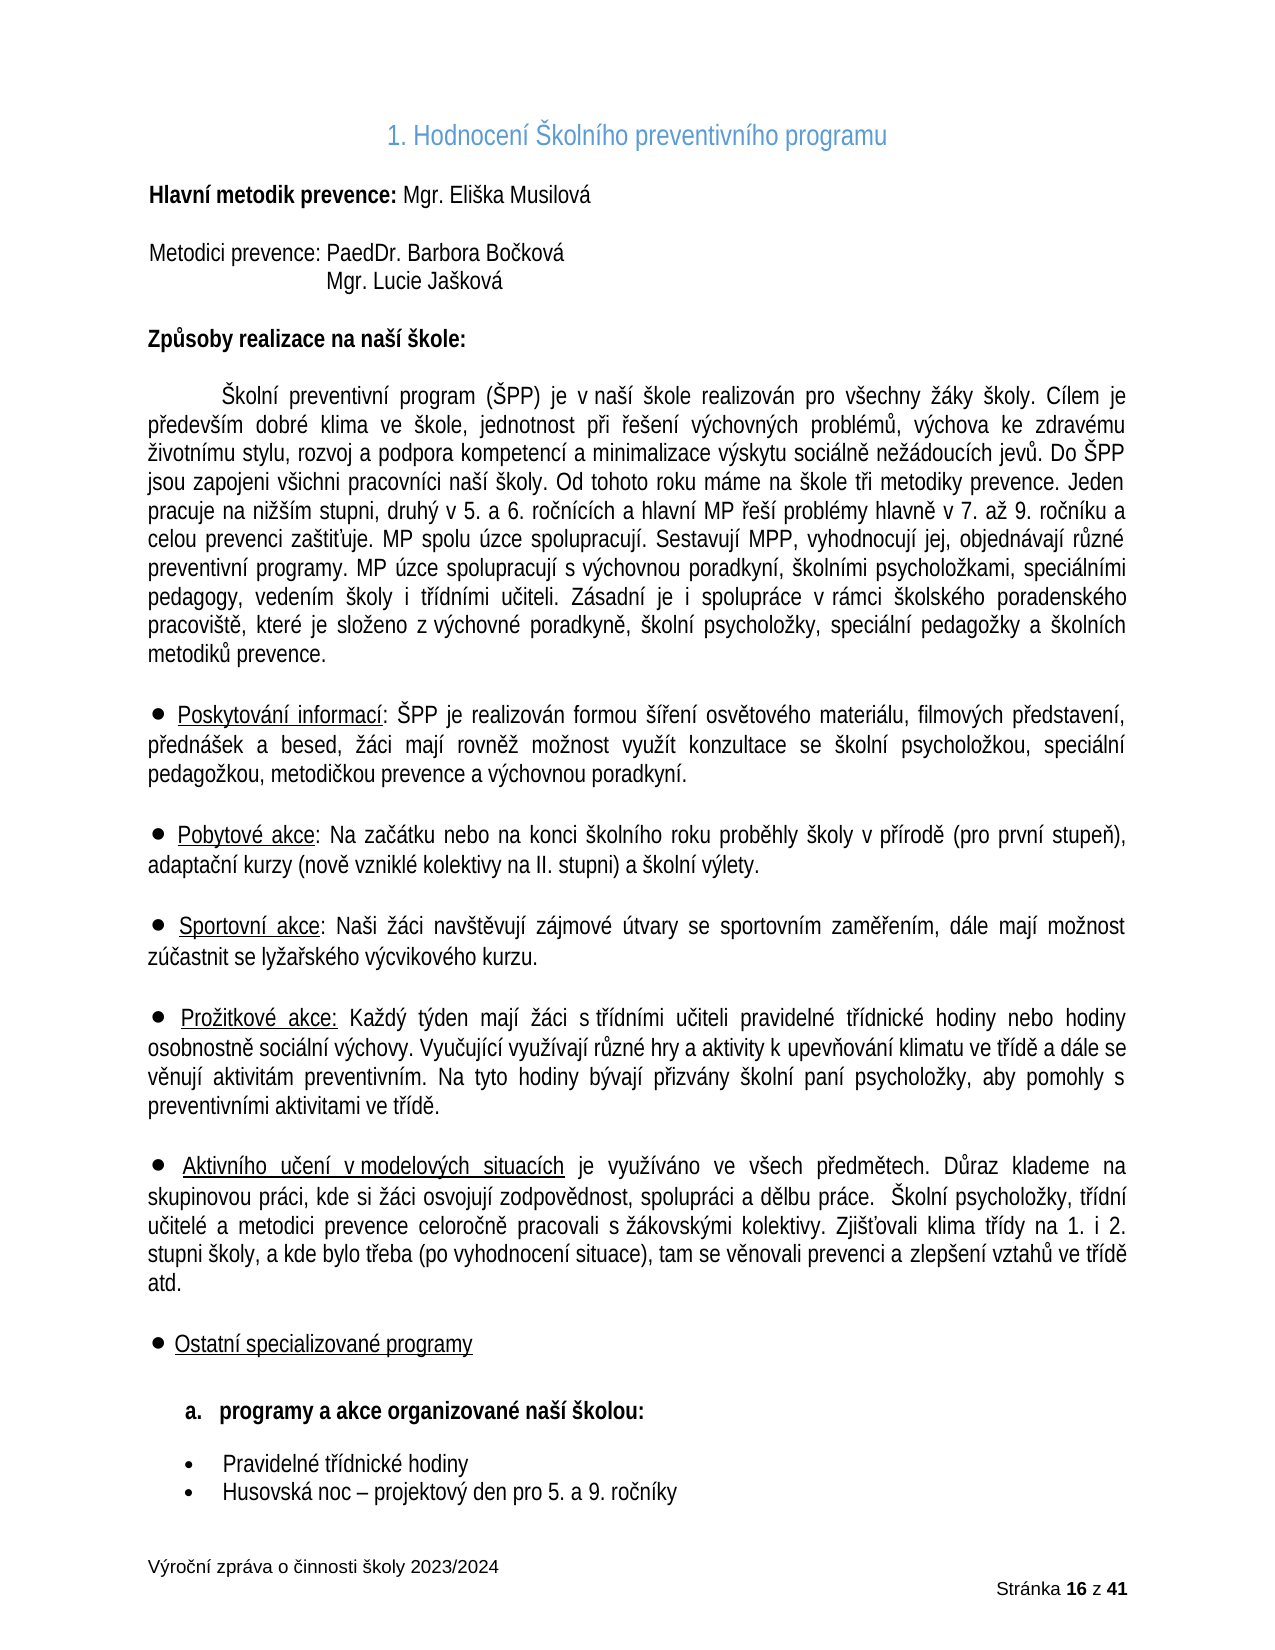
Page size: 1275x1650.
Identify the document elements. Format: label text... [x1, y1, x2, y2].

text Mgr. Lucie Jašková [149, 266, 917, 295]
text ⚫ Sportovní akce: Naši žáci navštěvují zájmové útvary se sportovním zaměřením, dále mají možnost zúčastnit se lyžařského výcvikového kurzu. [148, 908, 1127, 971]
list Pravidelné třídnické hodiny [185, 1449, 1127, 1477]
text ⚫ Ostatní specializované programy [148, 1325, 1127, 1383]
text Metodici prevence: PaedDr. Barbora Bočková [149, 238, 917, 266]
list Husovská noc – projektový den pro 5. a 9. ročníky [185, 1477, 1127, 1506]
text 1. Hodnocení Školního preventivního programu [148, 118, 1127, 152]
text ⚫ Pobytové akce: Na začátku nebo na konci školního roku proběhly školy v přírodě (pro první stupeň), adaptační kurzy (nově vzniklé kolektivy na II. stupni) a školní výlety. [148, 816, 1127, 879]
text ⚫ Aktivního učení v modelových situacích je využíváno ve všech předmětech. Důraz klademe na skupinovou práci, kde si žáci osvojují zodpovědnost, spolupráci a dělbu práce. Školní psycholožky, třídní učitelé a metodici prevence celoročně pracovali s žákovskými kolektivy. Zjišťovali klima třídy na 1. i 2. stupni školy, a kde bylo třeba (po vyhodnocení situace), tam se věnovali prevenci a zlepšení vztahů ve třídě atd. [148, 1148, 1127, 1297]
text Způsoby realizace na naší škole: [148, 324, 1127, 352]
text ⚫ Poskytování informací: ŠPP je realizován formou šíření osvětového materiálu, filmových představení, přednášek a besed, žáci mají rovněž možnost využít konzultace se školní psycholožkou, speciální pedagožkou, metodičkou prevence a výchovnou poradkyní. [148, 696, 1127, 788]
text a. programy a akce organizované naší školou: [185, 1396, 1127, 1449]
text ⚫ Prožitkové akce: Každý týden mají žáci s třídními učiteli pravidelné třídnické hodiny nebo hodiny osobnostně sociální výchovy. Vyučující využívají různé hry a aktivity k upevňování klimatu ve třídě a dále se věnují aktivitám preventivním. Na tyto hodiny bývají přizvány školní paní psycholožky, aby pomohly s preventivními aktivitami ve třídě. [148, 999, 1127, 1119]
text Hlavní metodik prevence: Mgr. Eliška Musilová [149, 180, 917, 209]
text Školní preventivní program (ŠPP) je v naší škole realizován pro všechny žáky školy. Cílem je především dobré klima ve škole, jednotnost při řešení výchovných problémů, výchova ke zdravému životnímu stylu, rozvoj a podpora kompetencí a minimalizace výskytu sociálně nežádoucích jevů. Do ŠPP jsou zapojeni všichni pracovníci naší školy. Od tohoto roku máme na škole tři metodiky prevence. Jeden pracuje na nižším stupni, druhý v 5. a 6. ročnících a hlavní MP řeší problémy hlavně v 7. až 9. ročníku a celou prevenci zaštiťuje. MP spolu úzce spolupracují. Sestavují MPP, vyhodnocují jej, objednávají různé preventivní programy. MP úzce spolupracují s výchovnou poradkyní, školními psycholožkami, speciálními pedagogy, vedením školy i třídními učiteli. Zásadní je i spolupráce v rámci školského poradenského pracoviště, které je složeno z výchovné poradkyně, školní psycholožky, speciální pedagožky a školních metodiků prevence. [148, 381, 1127, 667]
